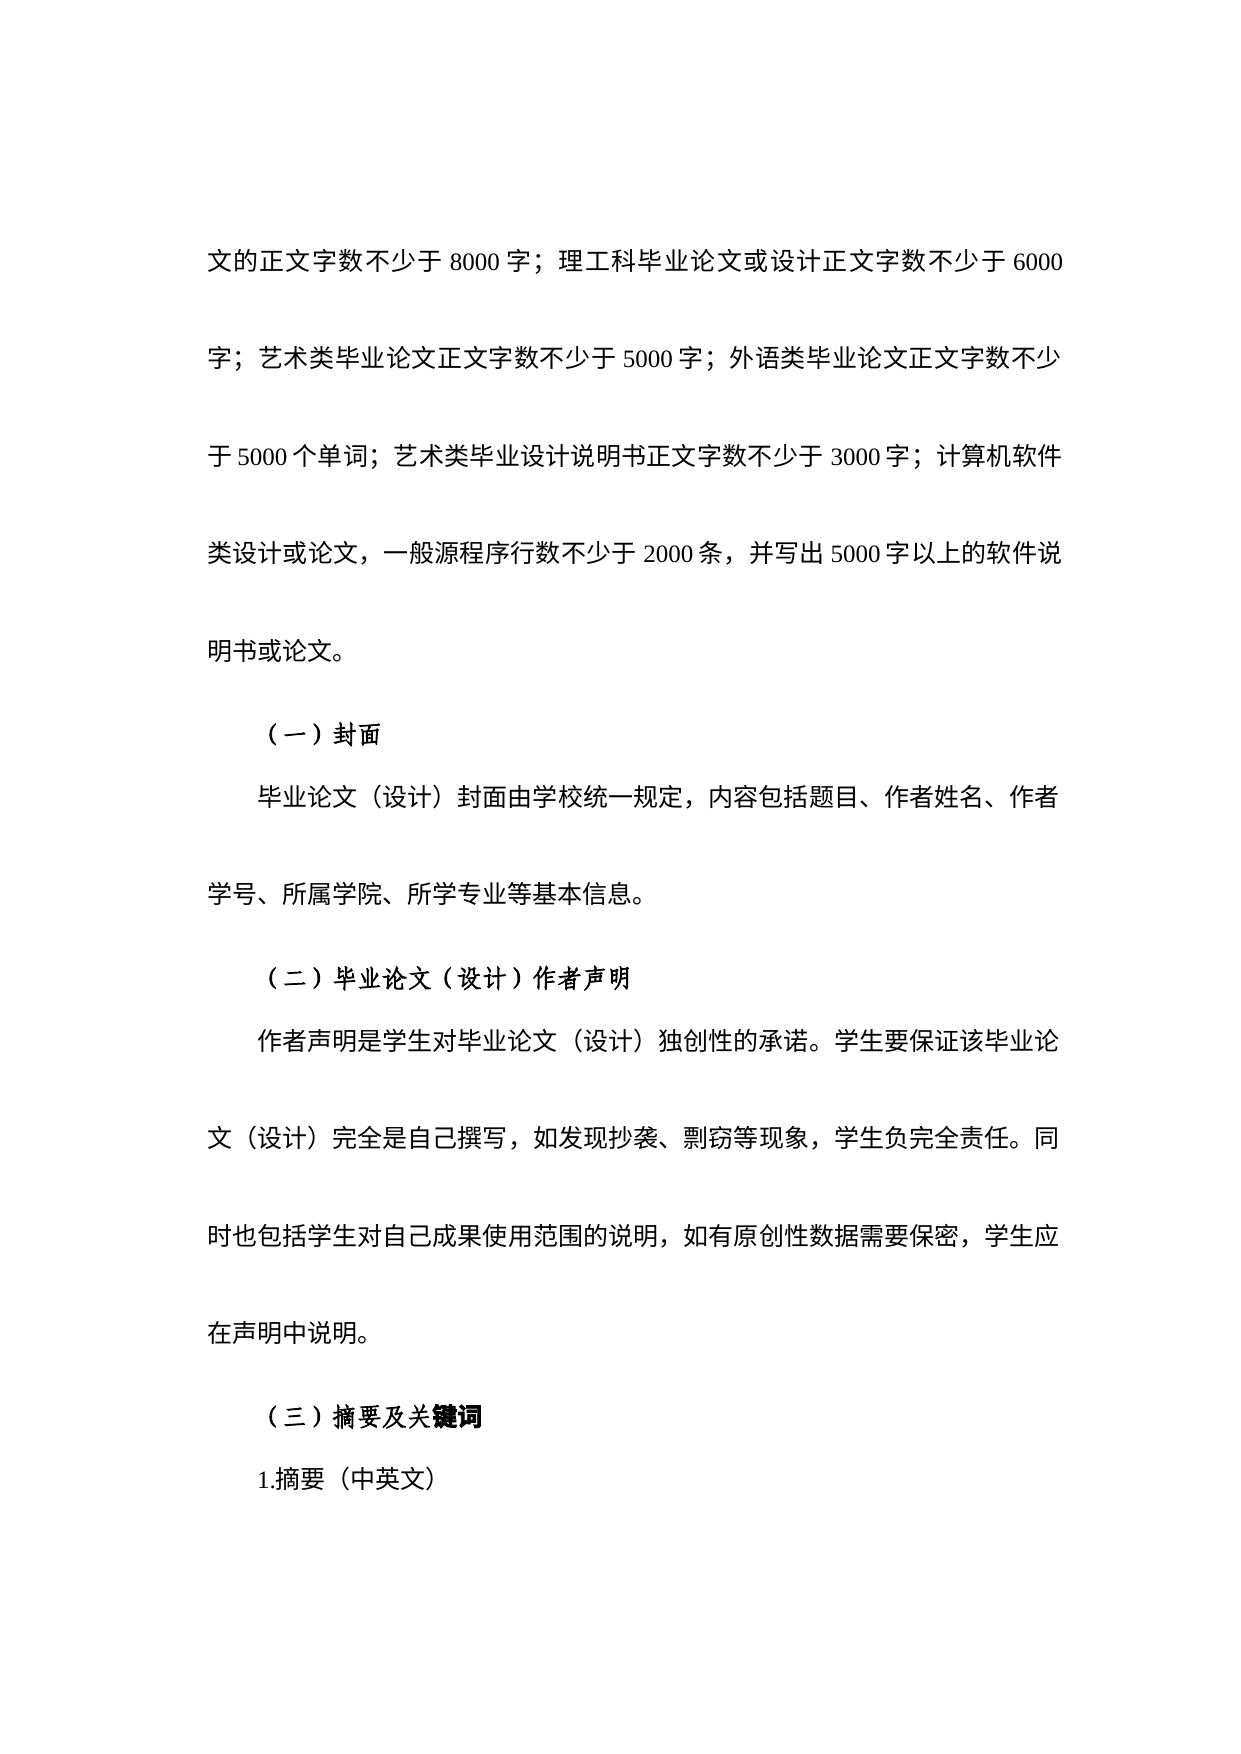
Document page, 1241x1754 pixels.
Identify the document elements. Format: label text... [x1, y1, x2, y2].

text 1.摘要（中英文） [207, 1445, 1063, 1510]
text 毕业论文（设计）封面由学校统一规定，内容包括题目、作者姓名、作者学号、所属学院、所学专业等基本信息。 [207, 763, 1063, 926]
text 作者声明是学生对毕业论文（设计）独创性的承诺。学生要保证该毕业论文（设计）完全是自己撰写，如发现抄袭、剽窃等现象，学生负完全责任。同时也包括学生对自己成果使用范围的说明，如有原创性数据需要保密，学生应在声明中说明。 [207, 1007, 1063, 1364]
subtitle 封面 [207, 716, 1063, 749]
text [207, 227, 1063, 682]
subtitle 毕业论文（设计）作者声明 [207, 960, 1063, 992]
subtitle （三）摘要及关键词 [207, 1399, 1063, 1431]
